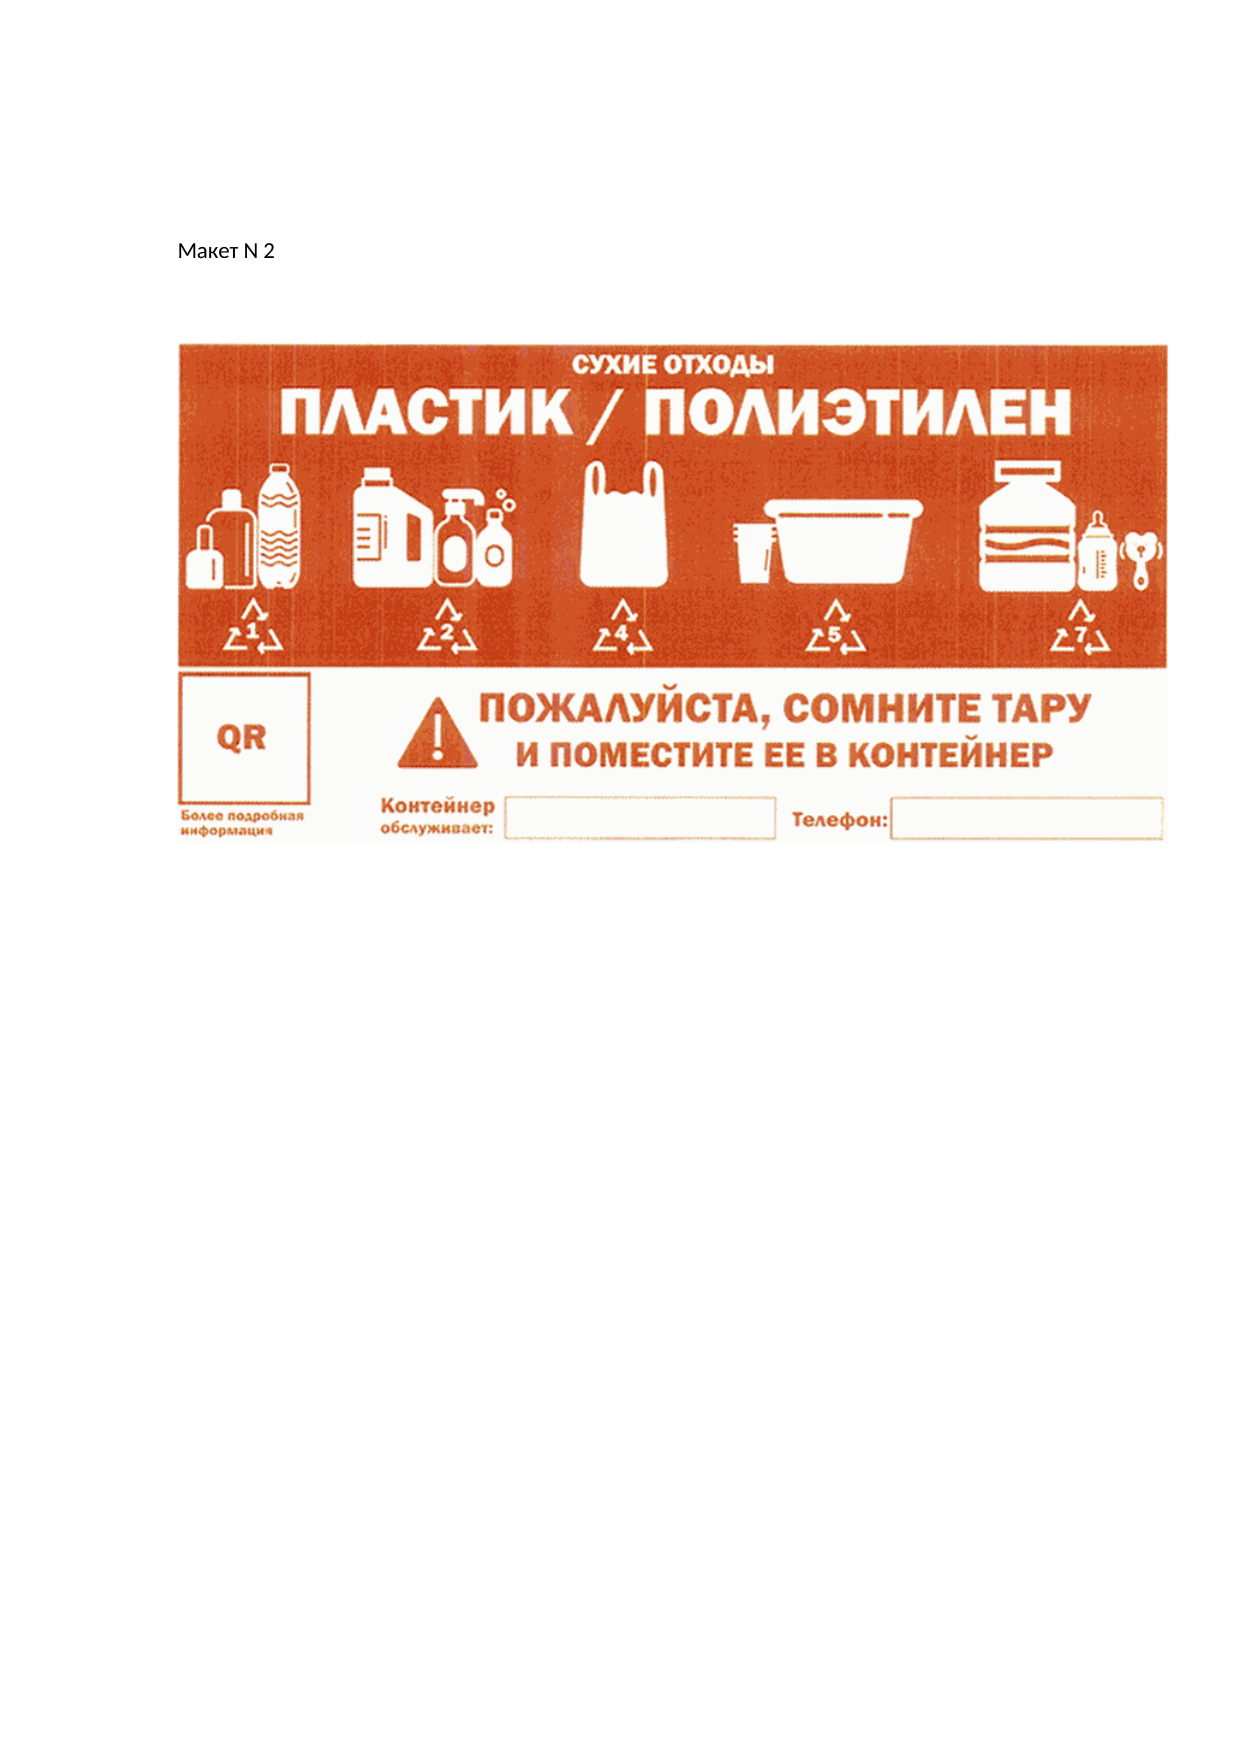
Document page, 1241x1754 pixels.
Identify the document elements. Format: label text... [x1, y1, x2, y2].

picture [177, 342, 1168, 843]
text Макет N 2 [177, 236, 1181, 264]
